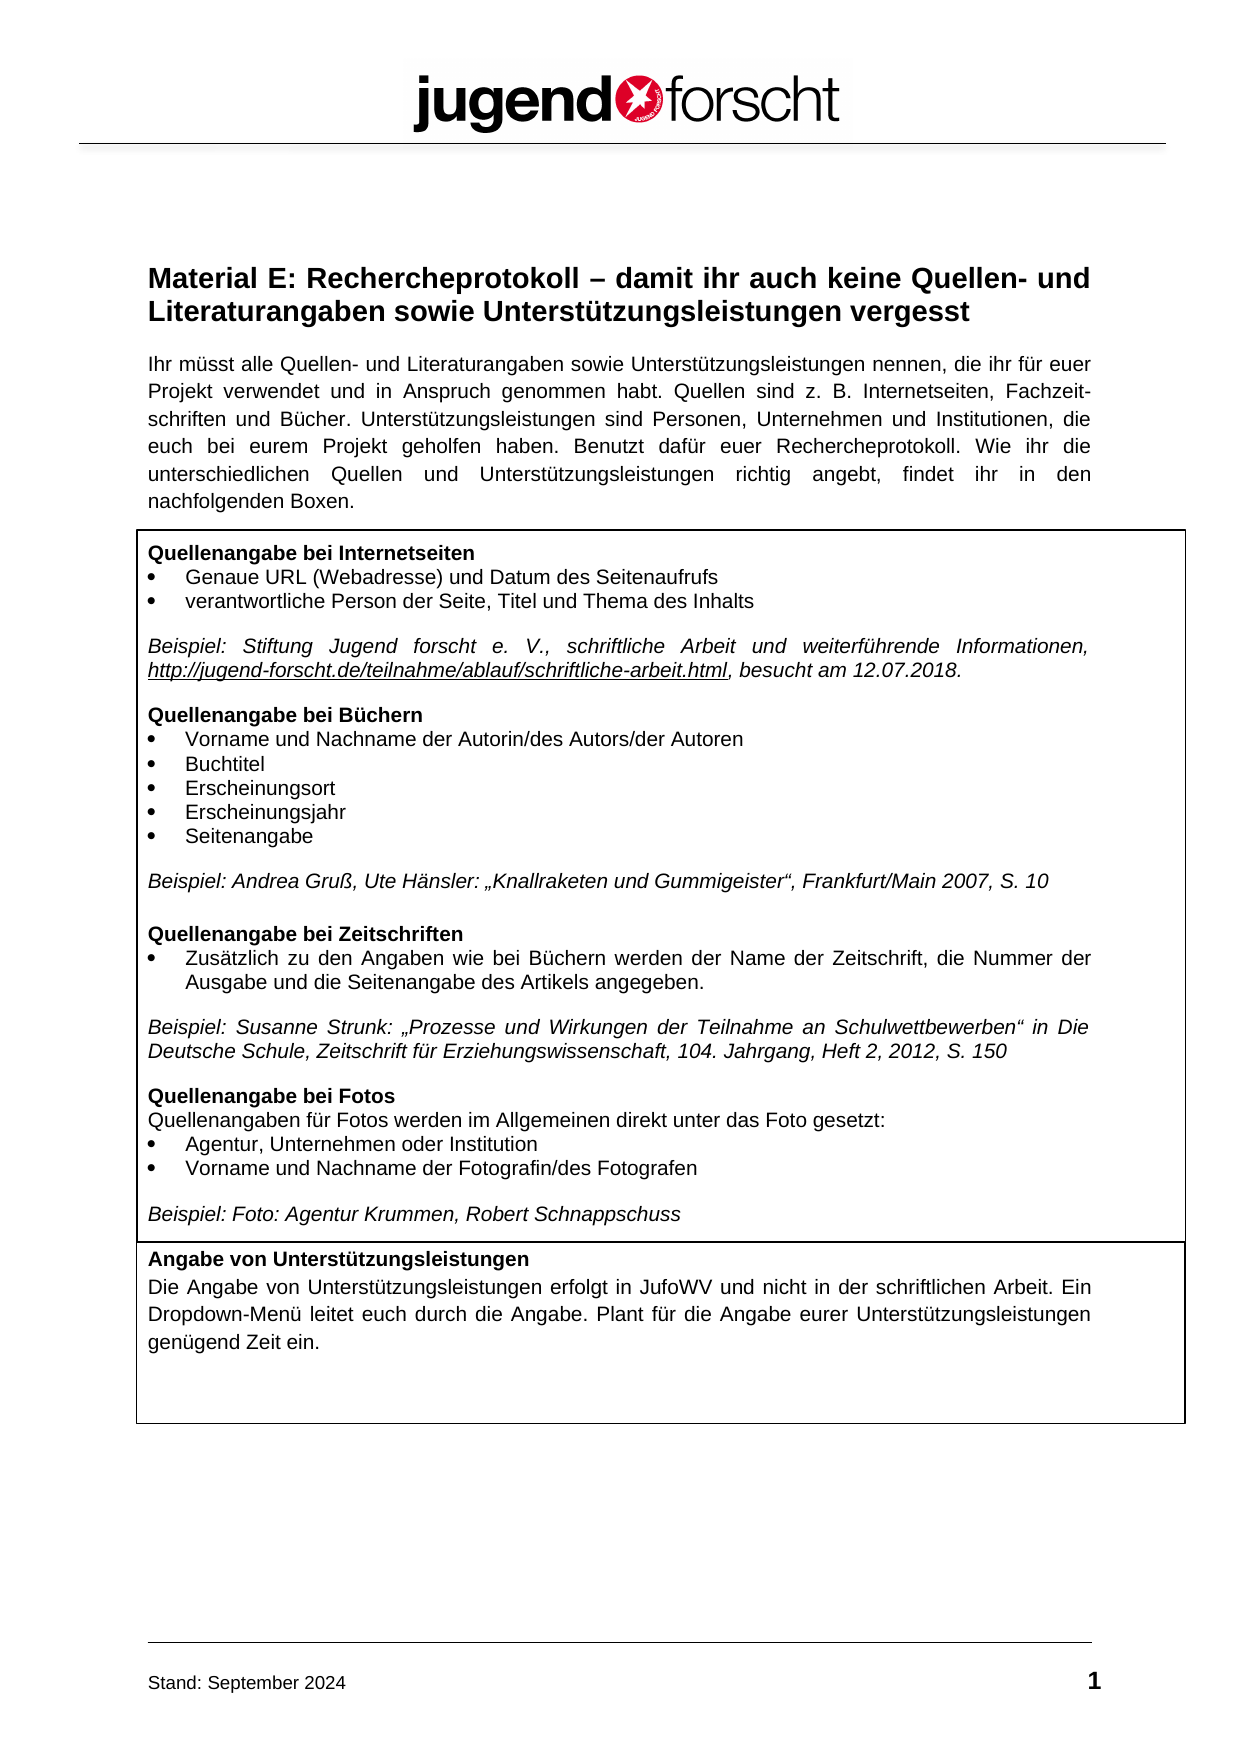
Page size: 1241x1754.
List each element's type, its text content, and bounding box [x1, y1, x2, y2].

text Quellenangabe bei Zeitschriften [148, 922, 1092, 946]
text Beispiel: Stiftung Jugend forscht e. V., schriftliche Arbeit und weiterführende Informationen, http://jugend-forscht.de/teilnahme/ablauf/schriftliche-arbeit.html, besucht am 12.07.2018. [148, 634, 1092, 682]
list Seitenangabe [148, 823, 1092, 848]
list Agentur, Unternehmen oder Institution [148, 1132, 1092, 1156]
text Quellenangaben für Fotos werden im Allgemeinen direkt unter das Foto gesetzt: [148, 1108, 1092, 1132]
text Quellenangabe bei Internetseiten [148, 541, 1092, 564]
list Vorname und Nachname der Fotografin/des Fotografen [148, 1156, 1092, 1180]
text Beispiel: Susanne Strunk: „Prozesse und Wirkungen der Teilnahme an Schulwettbewerben“ in Die Deutsche Schule, Zeitschrift für Erziehungswissenschaft, 104. Jahrgang, Heft 2, 2012, S. 150 [148, 1015, 1092, 1063]
text Angabe von Unterstützungsleistungen [148, 1247, 1092, 1271]
list Zusätzlich zu den Angaben wie bei Büchern werden der Name der Zeitschrift, die Nummer der Ausgabe und die Seitenangabe des Artikels angegeben. [148, 946, 1092, 994]
text Quellenangabe bei Fotos [148, 1084, 1092, 1108]
text Quellenangabe bei Büchern [148, 703, 1092, 727]
text Beispiel: Andrea Gruß, Ute Hänsler: „Knallraketen und Gummigeister“, Frankfurt/Main 2007, S. 10 [148, 869, 1092, 922]
list verantwortliche Person der Seite, Titel und Thema des Inhalts [148, 589, 1092, 613]
list Erscheinungsjahr [148, 799, 1092, 823]
text Die Angabe von Unterstützungsleistungen erfolgt in JufoWV und nicht in der schriftlichen Arbeit. Ein Dropdown-Menü leitet euch durch die Angabe. Plant für die Angabe eurer Unterstützungsleistungen genügend Zeit ein. [148, 1274, 1092, 1353]
subtitle Material E: Rechercheprotokoll – damit ihr auch keine Quellen- und Literaturangaben sowie Unterstützungsleistungen vergesst [148, 261, 1092, 328]
picture [403, 144, 853, 149]
list Erscheinungsort [148, 775, 1092, 799]
text Beispiel: Foto: Agentur Krummen, Robert Schnappschuss [148, 1202, 1092, 1226]
text Ihr müsst alle Quellen- und Literaturangaben sowie Unterstützungsleistungen nennen, die ihr für euer Projekt verwendet und in Anspruch genommen habt. Quellen sind z. B. Internetseiten, Fachzeit-schriften und Bücher. Unterstützungsleistungen sind Personen, Unternehmen und Institutionen, die euch bei eurem Projekt geholfen haben. Benutzt dafür euer Rechercheprotokoll. Wie ihr die unterschiedlichen Quellen und Unterstützungsleistungen richtig angebt, findet ihr in den nachfolgenden Boxen. [148, 352, 1092, 513]
picture [403, 58, 853, 143]
list Buchtitel [148, 751, 1092, 775]
list Vorname und Nachname der Autorin/des Autors/der Autoren [148, 727, 1092, 751]
list Genaue URL (Webadresse) und Datum des Seitenaufrufs [148, 564, 1092, 589]
